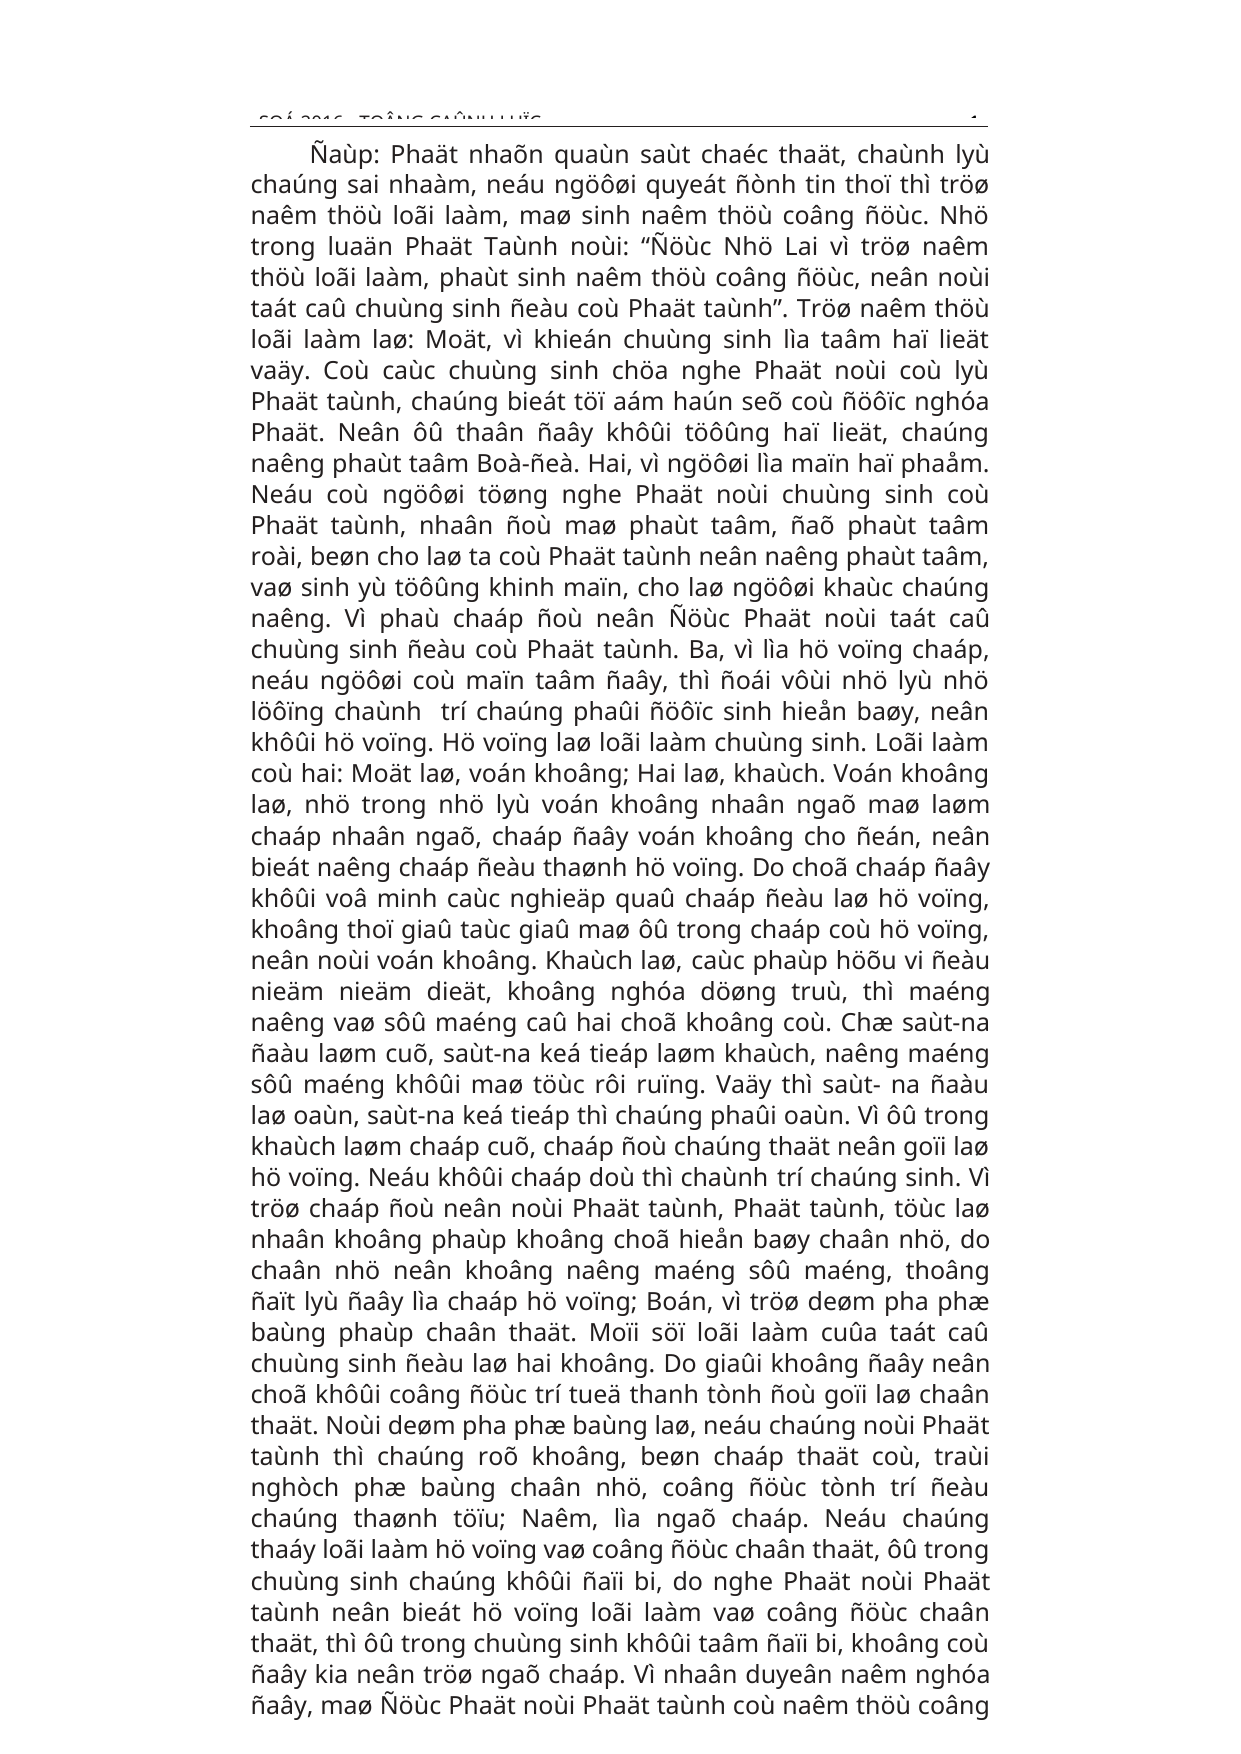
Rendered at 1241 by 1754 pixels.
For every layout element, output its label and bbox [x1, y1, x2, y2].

text [250, 138, 990, 1721]
